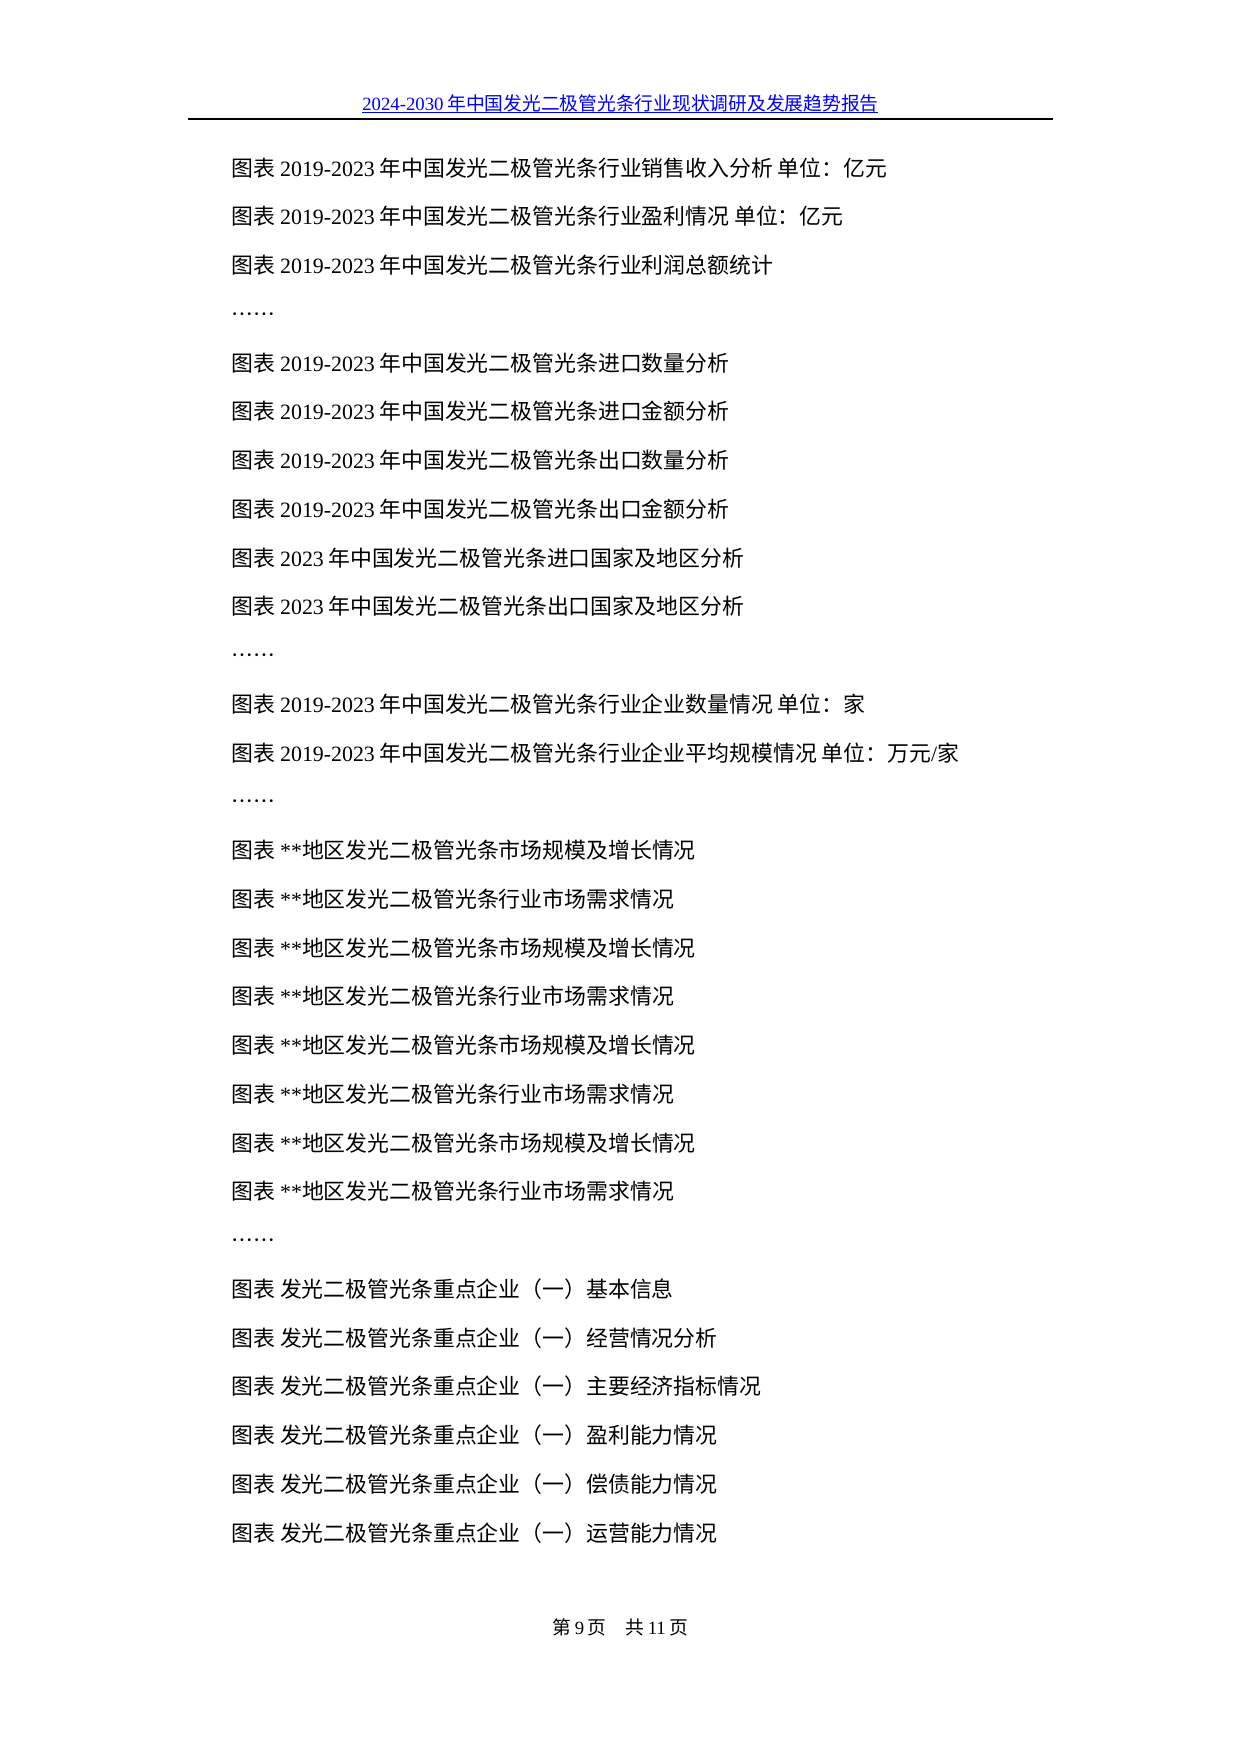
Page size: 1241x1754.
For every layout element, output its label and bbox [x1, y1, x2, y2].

text [187, 150, 1053, 1548]
